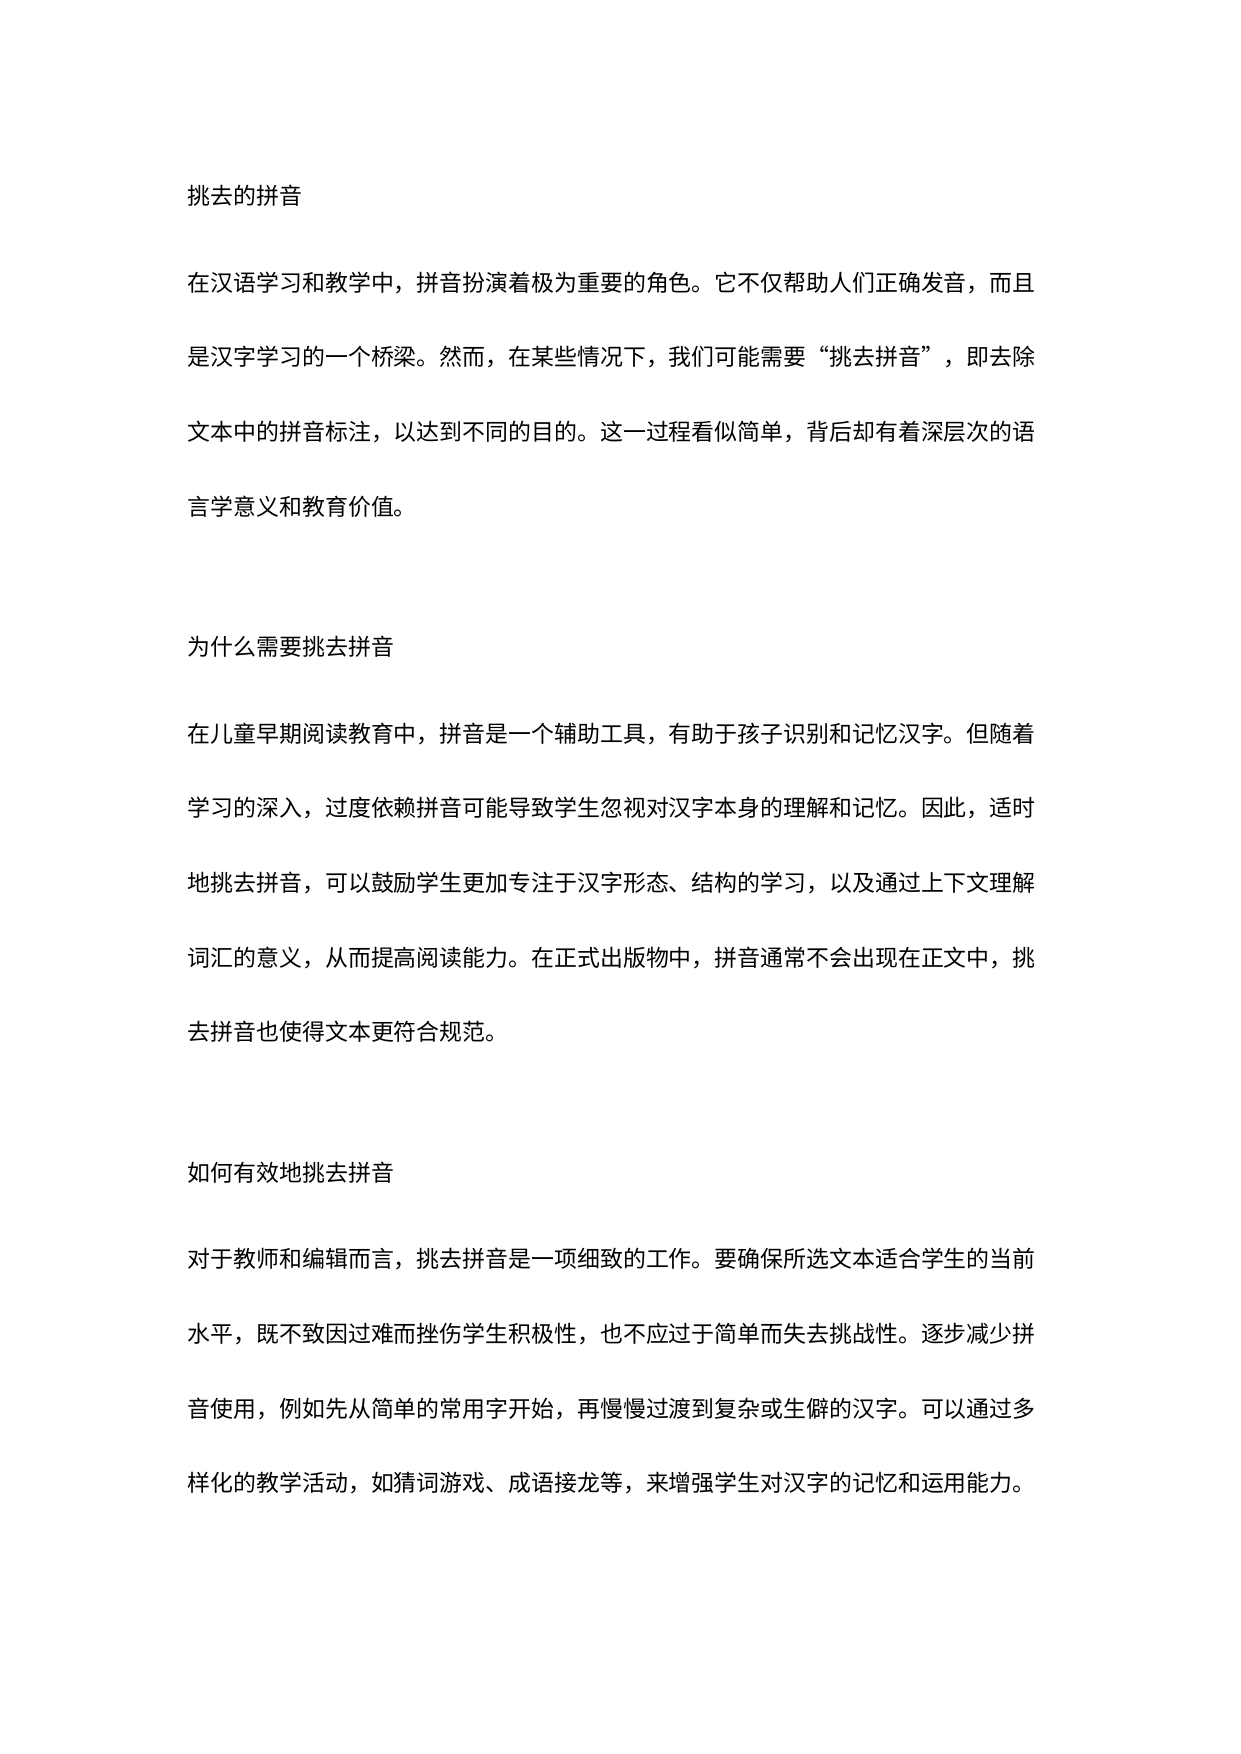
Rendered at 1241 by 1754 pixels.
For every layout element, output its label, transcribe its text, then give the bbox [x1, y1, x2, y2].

text 挑去的拼音 [187, 162, 1053, 227]
text 如何有效地挑去拼音 [187, 1139, 1053, 1204]
text 在儿童早期阅读教育中，拼音是一个辅助工具，有助于孩子识别和记忆汉字。但随着学习的深入，过度依赖拼音可能导致学生忽视对汉字本身的理解和记忆。因此，适时地挑去拼音，可以鼓励学生更加专注于汉字形态、结构的学习，以及通过上下文理解词汇的意义，从而提高阅读能力。在正式出版物中，拼音通常不会出现在正文中，挑去拼音也使得文本更符合规范。 [187, 699, 1053, 1063]
text 为什么需要挑去拼音 [187, 613, 1053, 678]
text 对于教师和编辑而言，挑去拼音是一项细致的工作。要确保所选文本适合学生的当前水平，既不致因过难而挫伤学生积极性，也不应过于简单而失去挑战性。逐步减少拼音使用，例如先从简单的常用字开始，再慢慢过渡到复杂或生僻的汉字。可以通过多样化的教学活动，如猜词游戏、成语接龙等，来增强学生对汉字的记忆和运用能力。 [187, 1225, 1053, 1514]
text 在汉语学习和教学中，拼音扮演着极为重要的角色。它不仅帮助人们正确发音，而且是汉字学习的一个桥梁。然而，在某些情况下，我们可能需要“挑去拼音”，即去除文本中的拼音标注，以达到不同的目的。这一过程看似简单，背后却有着深层次的语言学意义和教育价值。 [187, 248, 1053, 538]
